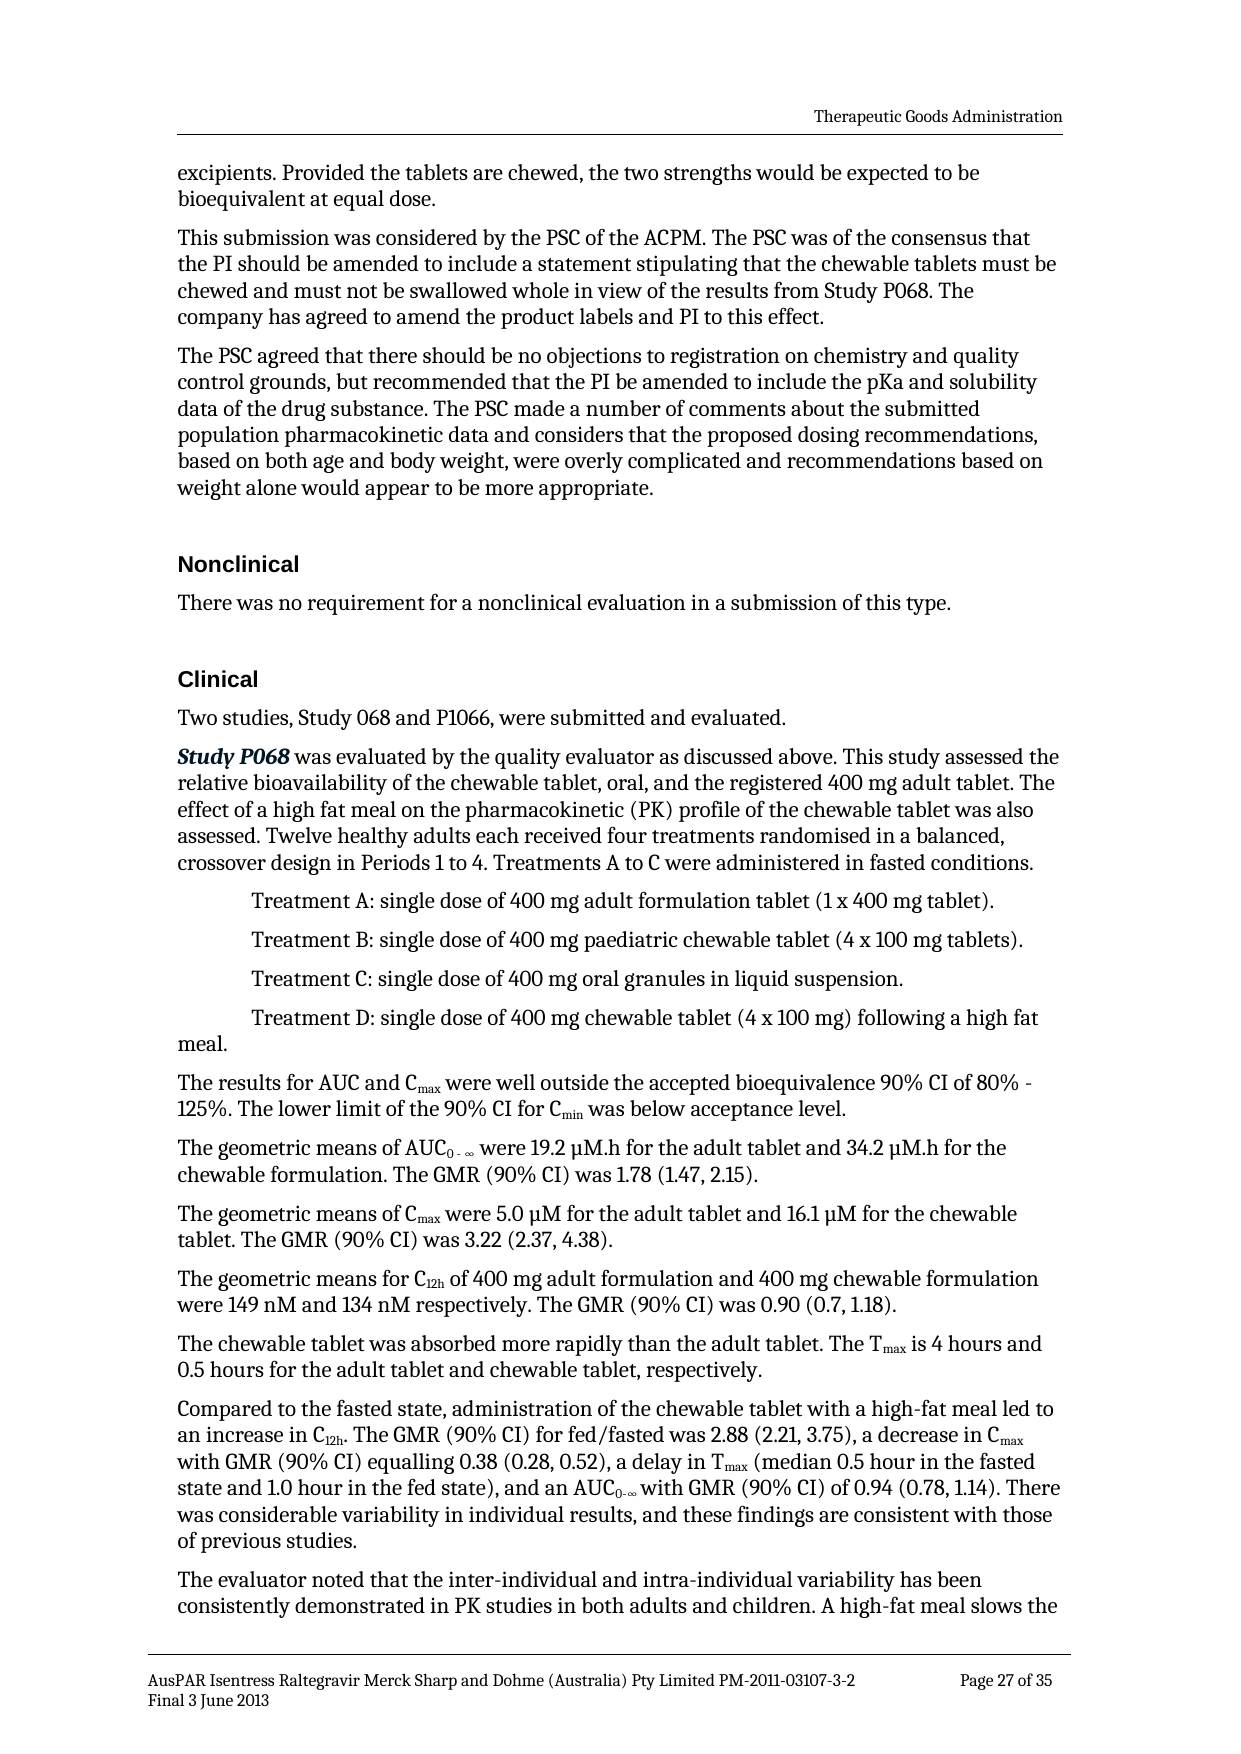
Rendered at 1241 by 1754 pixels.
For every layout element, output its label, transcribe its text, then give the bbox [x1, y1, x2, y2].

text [177, 1567, 1063, 1619]
text Treatment B: single dose of 400 mg paediatric chewable tablet (4 x 100 mg tablets). [251, 927, 1063, 953]
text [177, 160, 1063, 212]
text Treatment D: single dose of 400 mg chewable tablet (4 x 100 mg) following a high fat meal. [177, 1005, 1063, 1057]
text This submission was considered by the PSC of the ACPM. The PSC was of the consensus that the PI should be amended to include a statement stipulating that the chewable tablets must be chewed and must not be swallowed whole in view of the results from Study P068. The company has agreed to amend the product labels and PI to this effect. [177, 225, 1063, 330]
text Treatment A: single dose of 400 mg adult formulation tablet (1 x 400 mg tablet). [177, 888, 1063, 914]
text Two studies, Study 068 and P1066, were submitted and evaluated. [177, 705, 1063, 731]
text There was no requirement for a nonclinical evaluation in a submission of this type. [177, 590, 1063, 616]
text Compared to the fasted state, administration of the chewable tablet with a high-fat meal led to an increase in C12h. The GMR (90% CI) for fed/fasted was 2.88 (2.21, 3.75), a decrease in Cmax with GMR (90% CI) equalling 0.38 (0.28, 0.52), a delay in Tmax (median 0.5 hour in the fasted state and 1.0 hour in the fed state), and an AUC0-∞ with GMR (90% CI) of 0.94 (0.78, 1.14). There was considerable variability in individual results, and these findings are consistent with those of previous studies. [177, 1396, 1063, 1554]
text Treatment C: single dose of 400 mg oral granules in liquid suspension. [177, 966, 1063, 992]
text The PSC agreed that there should be no objections to registration on chemistry and quality control grounds, but recommended that the PI be amended to include the pKa and solubility data of the drug substance. The PSC made a number of comments about the submitted population pharmacokinetic data and considers that the proposed dosing recommendations, based on both age and body weight, were overly complicated and recommendations based on weight alone would appear to be more appropriate. [177, 343, 1063, 501]
text The results for AUC and Cmax were well outside the accepted bioequivalence 90% CI of 80% - 125%. The lower limit of the 90% CI for Cmin was below acceptance level. [177, 1070, 1063, 1123]
text The geometric means of AUC0 - ∞ were 19.2 µM.h for the adult tablet and 34.2 µM.h for the chewable formulation. The GMR (90% CI) was 1.78 (1.47, 2.15). [177, 1135, 1063, 1188]
text The chewable tablet was absorbed more rapidly than the adult tablet. The Tmax is 4 hours and 0.5 hours for the adult tablet and chewable tablet, respectively. [177, 1331, 1063, 1383]
text The geometric means of Cmax were 5.0 µM for the adult tablet and 16.1 µM for the chewable tablet. The GMR (90% CI) was 3.22 (2.37, 4.38). [177, 1200, 1063, 1253]
text Study P068 was evaluated by the quality evaluator as discussed above. This study assessed the relative bioavailability of the chewable tablet, oral, and the registered 400 mg adult tablet. The effect of a high fat meal on the pharmacokinetic (PK) profile of the chewable tablet was also assessed. Twelve healthy adults each received four treatments randomised in a balanced, crossover design in Periods 1 to 4. Treatments A to C were administered in fasted conditions. [177, 744, 1063, 876]
subtitle Clinical [177, 666, 1063, 692]
text The geometric means for C12h of 400 mg adult formulation and 400 mg chewable formulation were 149 nM and 134 nM respectively. The GMR (90% CI) was 0.90 (0.7, 1.18). [177, 1266, 1063, 1318]
subtitle Nonclinical [177, 551, 1063, 577]
